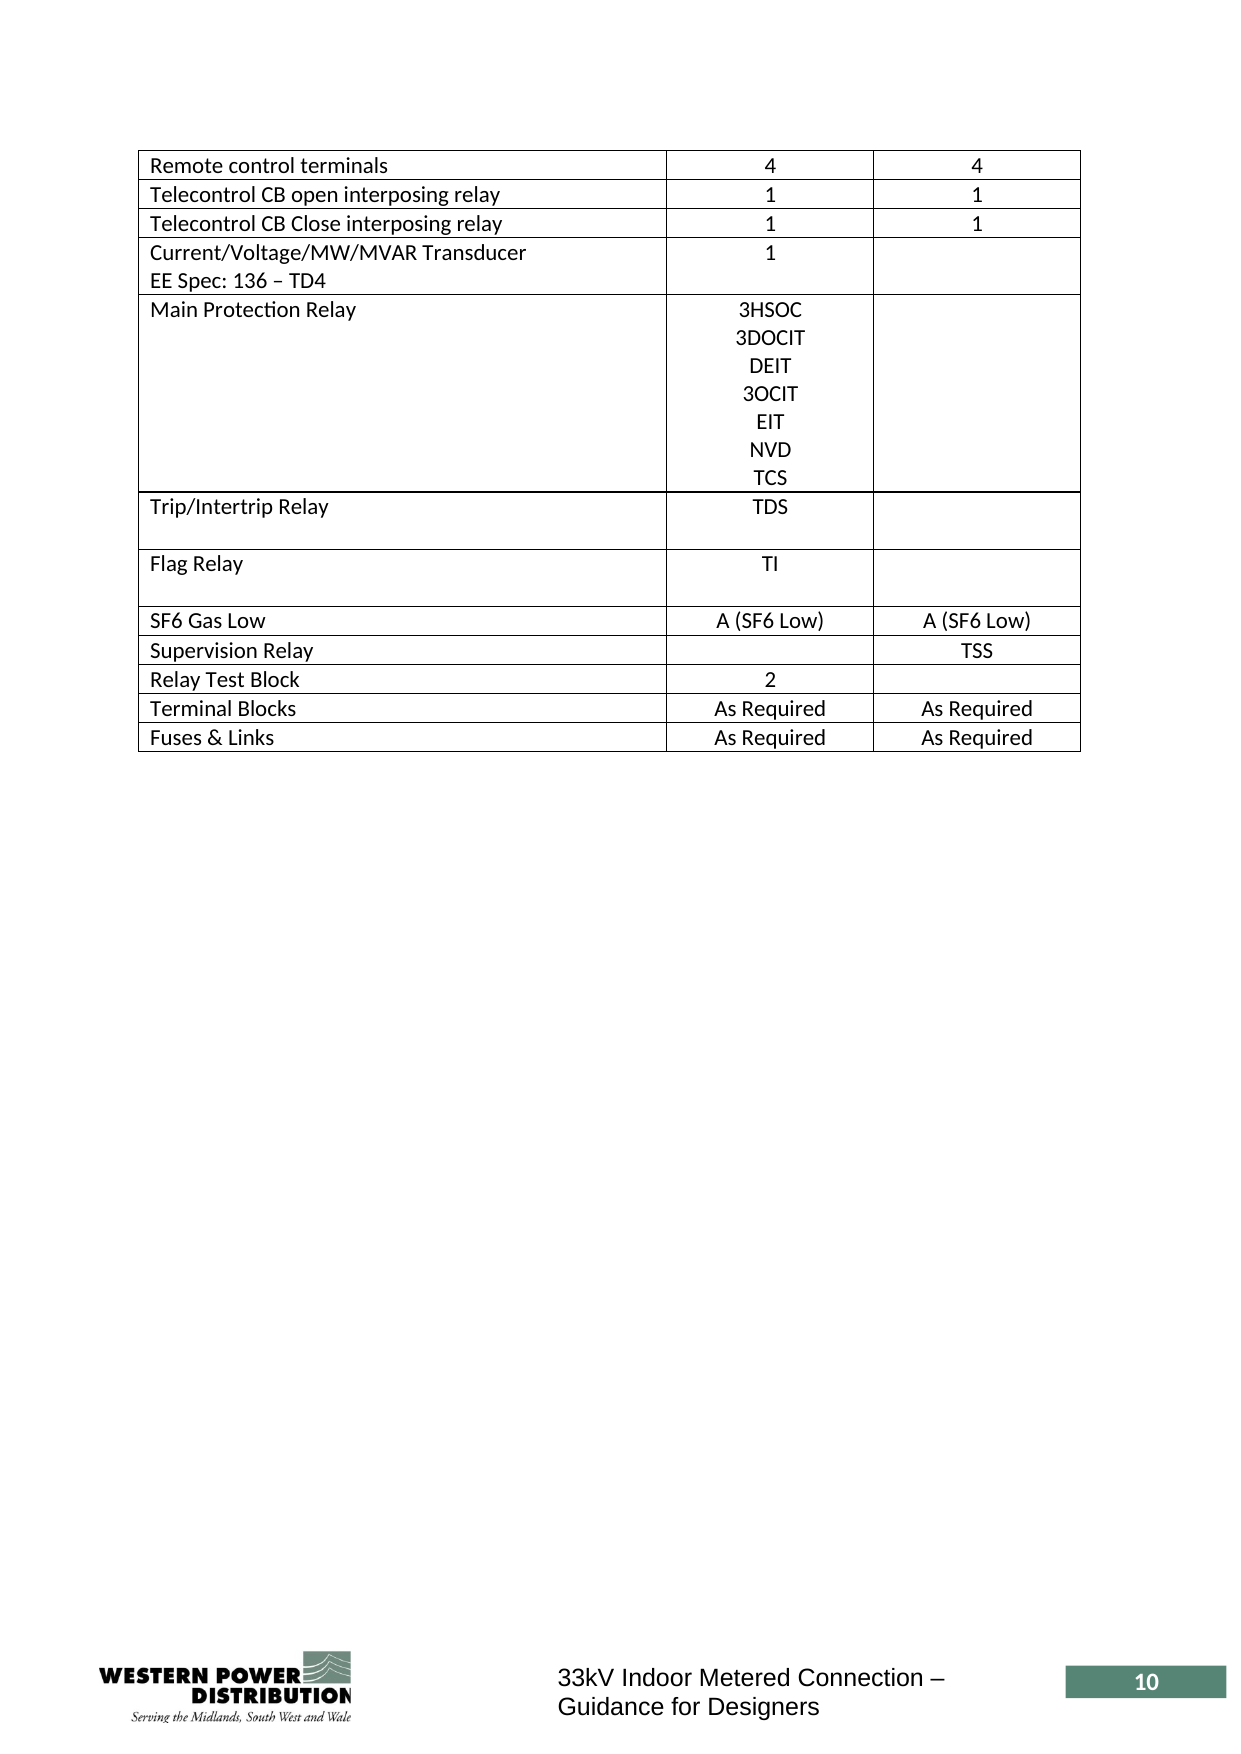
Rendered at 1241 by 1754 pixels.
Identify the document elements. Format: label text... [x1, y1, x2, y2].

table_cell TSS [874, 636, 1080, 664]
table_cell As Required [874, 723, 1080, 751]
table_cell Trip/Intertrip Relay [139, 493, 666, 548]
table_cell [874, 665, 1080, 693]
table_cell Supervision Relay [139, 636, 666, 664]
table_cell As Required [667, 723, 873, 751]
table_cell 1 [874, 209, 1080, 237]
table_cell 4 [667, 151, 873, 179]
table_cell A (SF6 Low) [667, 607, 873, 635]
table_cell As Required [874, 694, 1080, 722]
table_cell Flag Relay [139, 550, 666, 606]
table_cell SF6 Gas Low [139, 607, 666, 635]
table_cell As Required [667, 694, 873, 722]
table_cell TDS [667, 493, 873, 548]
table_cell TI [667, 550, 873, 606]
table_cell Fuses & Links [139, 723, 666, 751]
table_cell [874, 550, 1080, 606]
table_cell Telecontrol CB open interposing relay [139, 180, 666, 208]
table_cell 1 [667, 180, 873, 208]
table_cell 1 [874, 180, 1080, 208]
table_cell Remote control terminals [139, 151, 666, 179]
table_cell Telecontrol CB Close interposing relay [139, 209, 666, 237]
table_cell 4 [874, 151, 1080, 179]
table_cell 1 [667, 238, 873, 294]
table_cell 2 [667, 665, 873, 693]
table_cell [874, 295, 1080, 491]
table_cell Terminal Blocks [139, 694, 666, 722]
picture [97, 1650, 351, 1722]
table_cell Current/Voltage/MW/MVAR Transducer EE Spec: 136 – TD4 [139, 238, 666, 294]
table_cell Main Protection Relay [139, 295, 666, 491]
table_cell A (SF6 Low) [874, 607, 1080, 635]
table_cell Relay Test Block [139, 665, 666, 693]
table_cell [874, 238, 1080, 294]
table_cell [667, 636, 873, 664]
table_cell [874, 493, 1080, 548]
table_cell 1 [667, 209, 873, 237]
table_cell 3HSOC 3DOCIT DEIT 3OCIT EIT NVD TCS [667, 295, 873, 491]
